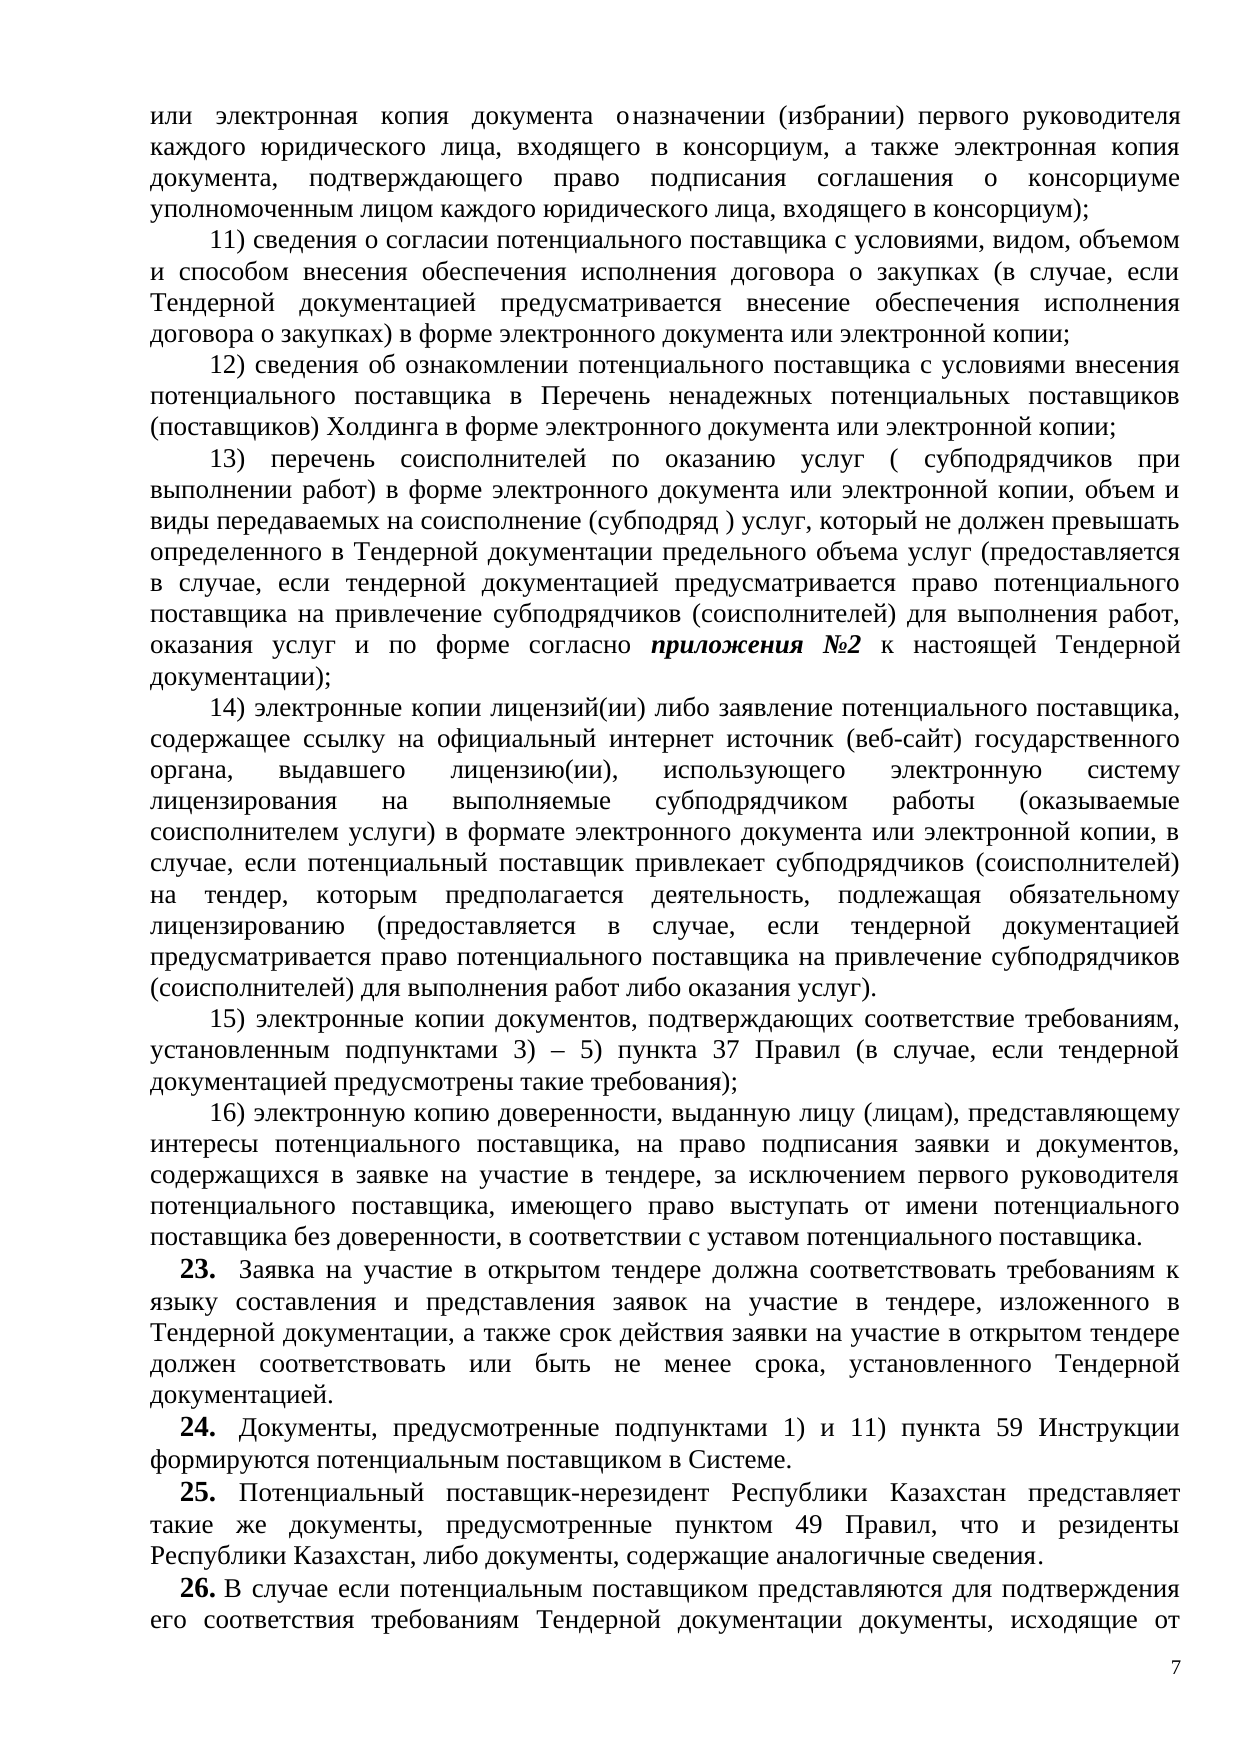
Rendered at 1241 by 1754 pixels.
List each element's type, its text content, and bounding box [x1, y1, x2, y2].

text 13) перечень соисполнителей по оказанию услуг ( субподрядчиков при выполнении работ) в форме электронного документа или электронной копии, объем и виды передаваемых на соисполнение (субподряд ) услуг, который не должен превышать определенного в Тендерной документации предельного объема услуг (предоставляется в случае, если тендерной документацией предусматривается право потенциального поставщика на привлечение субподрядчиков (соисполнителей) для выполнения работ, оказания услуг и по форме согласно приложения №2 к настоящей Тендерной документации); [150, 442, 1181, 691]
text 16) электронную копию доверенности, выданную лицу (лицам), представляющему интересы потенциального поставщика, на право подписания заявки и документов, содержащихся в заявке на участие в тендере, за исключением первого руководителя потенциального поставщика, имеющего право выступать от имени потенциального поставщика без доверенности, в соответствии с уставом потенциального поставщика. [150, 1096, 1181, 1251]
list Документы, предусмотренные подпунктами 1) и 11) пункта 59 Инструкции формируются потенциальным поставщиком в Системе. [150, 1409, 1181, 1474]
text 12) сведения об ознакомлении потенциального поставщика с условиями внесения потенциального поставщика в Перечень ненадежных потенциальных поставщиков (поставщиков) Холдинга в форме электронного документа или электронной копии; [150, 348, 1181, 442]
text 11) сведения о согласии потенциального поставщика с условиями, видом, объемом и способом внесения обеспечения исполнения договора о закупках (в случае, если Тендерной документацией предусматривается внесение обеспечения исполнения договора о закупках) в форме электронного документа или электронной копии; [150, 224, 1181, 348]
text 14) электронные копии лицензий(ии) либо заявление потенциального поставщика, содержащее ссылку на официальный интернет источник (веб-сайт) государственного органа, выдавшего лицензию(ии), использующего электронную систему лицензирования на выполняемые субподрядчиком работы (оказываемые соисполнителем услуги) в формате электронного документа или электронной копии, в случае, если потенциальный поставщик привлекает субподрядчиков (соисполнителей) на тендер, которым предполагается деятельность, подлежащая обязательному лицензированию (предоставляется в случае, если тендерной документацией предусматривается право потенциального поставщика на привлечение субподрядчиков (соисполнителей) для выполнения работ либо оказания услуг). [150, 691, 1181, 1002]
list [150, 1570, 1181, 1635]
list Заявка на участие в открытом тендере должна соответствовать требованиям к языку составления и представления заявок на участие в тендере, изложенного в Тендерной документации, а также срок действия заявки на участие в открытом тендере должен соответствовать или быть не менее срока, установленного Тендерной документацией. [150, 1251, 1181, 1409]
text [150, 99, 1181, 224]
text 15) электронные копии документов, подтверждающих соответствие требованиям, установленным подпунктами 3) – 5) пункта 37 Правил (в случае, если тендерной документацией предусмотрены такие требования); [150, 1002, 1181, 1096]
list Потенциальный поставщик-нерезидент Республики Казахстан представляет такие же документы, предусмотренные пунктом 49 Правил, что и резиденты Республики Казахстан, либо документы, содержащие аналогичные сведения. [150, 1474, 1181, 1570]
